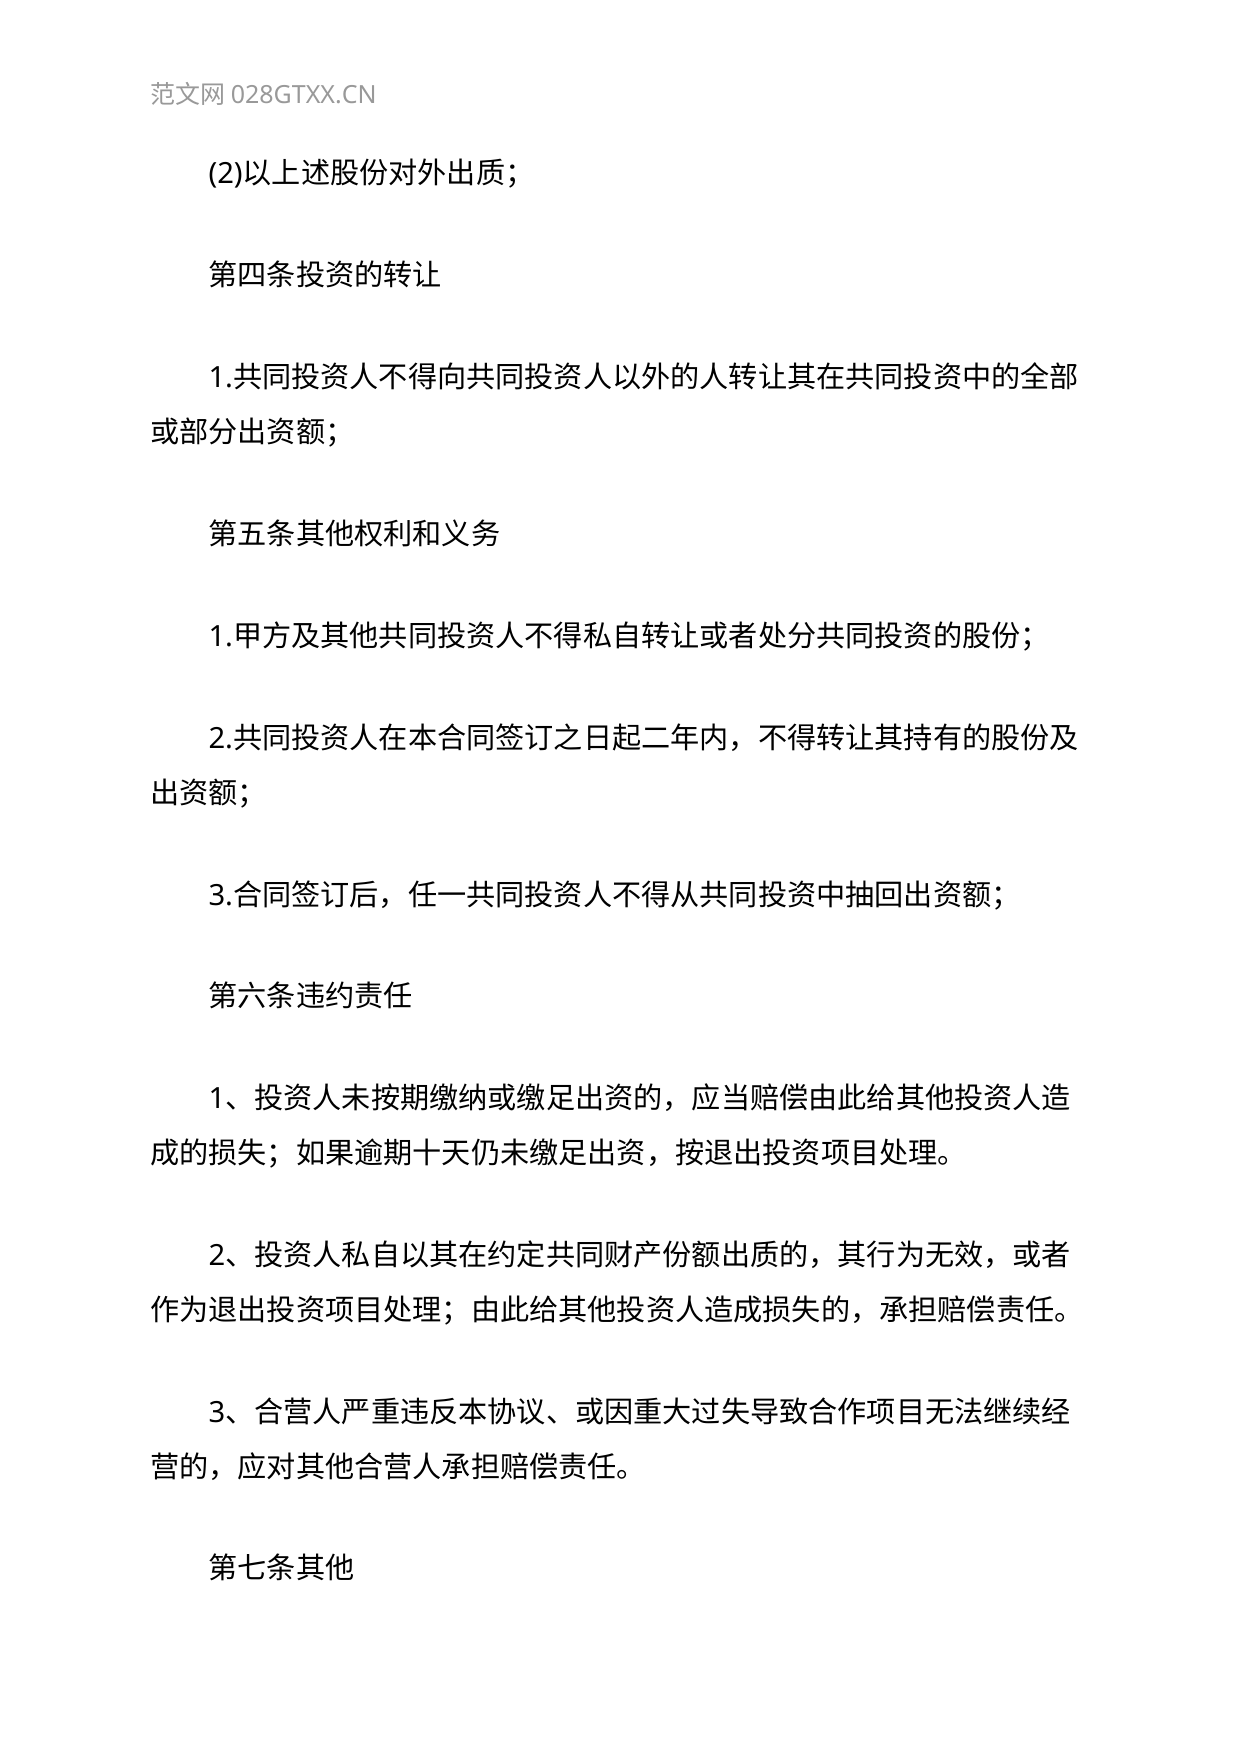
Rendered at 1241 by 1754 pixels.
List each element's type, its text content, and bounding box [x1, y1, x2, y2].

text 第五条其他权利和义务 [150, 511, 1090, 553]
text 第七条其他 [150, 1545, 1090, 1587]
text (2)以上述股份对外出质； [150, 150, 1090, 192]
text 第四条投资的转让 [150, 252, 1090, 294]
text 1.甲方及其他共同投资人不得私自转让或者处分共同投资的股份； [150, 612, 1090, 655]
text 1、投资人未按期缴纳或缴足出资的，应当赔偿由此给其他投资人造成的损失；如果逾期十天仍未缴足出资，按退出投资项目处理。 [150, 1075, 1090, 1172]
text 2、投资人私自以其在约定共同财产份额出质的，其行为无效，或者作为退出投资项目处理；由此给其他投资人造成损失的，承担赔偿责任。 [150, 1232, 1090, 1329]
text 3.合同签订后，任一共同投资人不得从共同投资中抽回出资额； [150, 871, 1090, 913]
text 2.共同投资人在本合同签订之日起二年内，不得转让其持有的股份及出资额； [150, 714, 1090, 812]
text 1.共同投资人不得向共同投资人以外的人转让其在共同投资中的全部或部分出资额； [150, 354, 1090, 451]
text 第六条违约责任 [150, 973, 1090, 1015]
text 3、合营人严重违反本协议、或因重大过失导致合作项目无法继续经营的，应对其他合营人承担赔偿责任。 [150, 1388, 1090, 1486]
